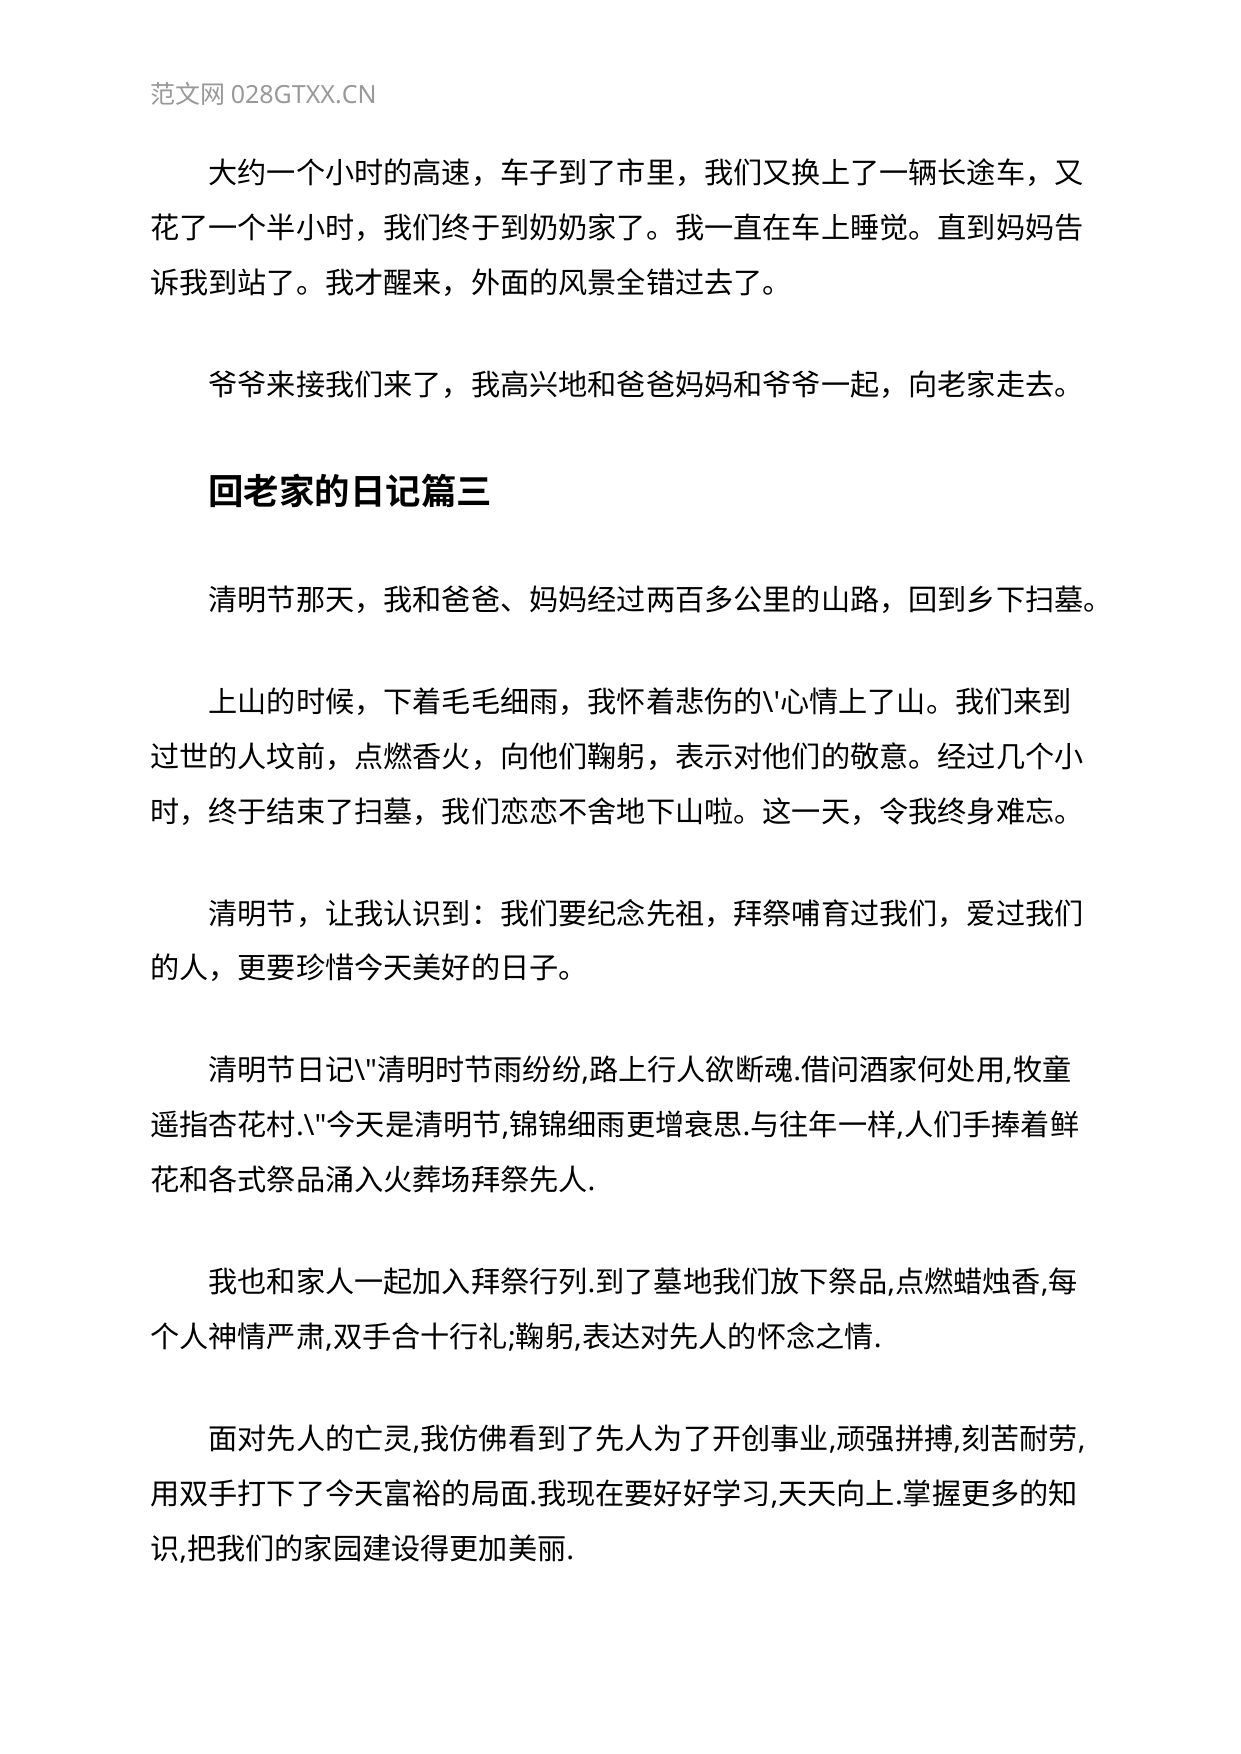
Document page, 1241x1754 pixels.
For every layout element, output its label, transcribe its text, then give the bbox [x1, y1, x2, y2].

text 清明节那天，我和爸爸、妈妈经过两百多公里的山路，回到乡下扫墓。 [150, 577, 1090, 619]
text 大约一个小时的高速，车子到了市里，我们又换上了一辆长途车，又花了一个半小时，我们终于到奶奶家了。我一直在车上睡觉。直到妈妈告诉我到站了。我才醒来，外面的风景全错过去了。 [150, 150, 1090, 302]
text 面对先人的亡灵,我仿佛看到了先人为了开创事业,顽强拼搏,刻苦耐劳,用双手打下了今天富裕的局面.我现在要好好学习,天天向上.掌握更多的知识,把我们的家园建设得更加美丽. [150, 1416, 1090, 1568]
text 清明节日记\"清明时节雨纷纷,路上行人欲断魂.借问酒家何处用,牧童遥指杏花村.\"今天是清明节,锦锦细雨更增衰思.与往年一样,人们手捧着鲜花和各式祭品涌入火葬场拜祭先人. [150, 1047, 1090, 1199]
text 上山的时候，下着毛毛细雨，我怀着悲伤的\'心情上了山。我们来到过世的人坟前，点燃香火，向他们鞠躬，表示对他们的敬意。经过几个小时，终于结束了扫墓，我们恋恋不舍地下山啦。这一天，令我终身难忘。 [150, 678, 1090, 831]
text 清明节，让我认识到：我们要纪念先祖，拜祭哺育过我们，爱过我们的人，更要珍惜今天美好的日子。 [150, 890, 1090, 987]
text 回老家的日记篇三 [150, 463, 1090, 514]
text 我也和家人一起加入拜祭行列.到了墓地我们放下祭品,点燃蜡烛香,每个人神情严肃,双手合十行礼;鞠躬,表达对先人的怀念之情. [150, 1259, 1090, 1356]
text 爷爷来接我们来了，我高兴地和爸爸妈妈和爷爷一起，向老家走去。 [150, 362, 1090, 404]
